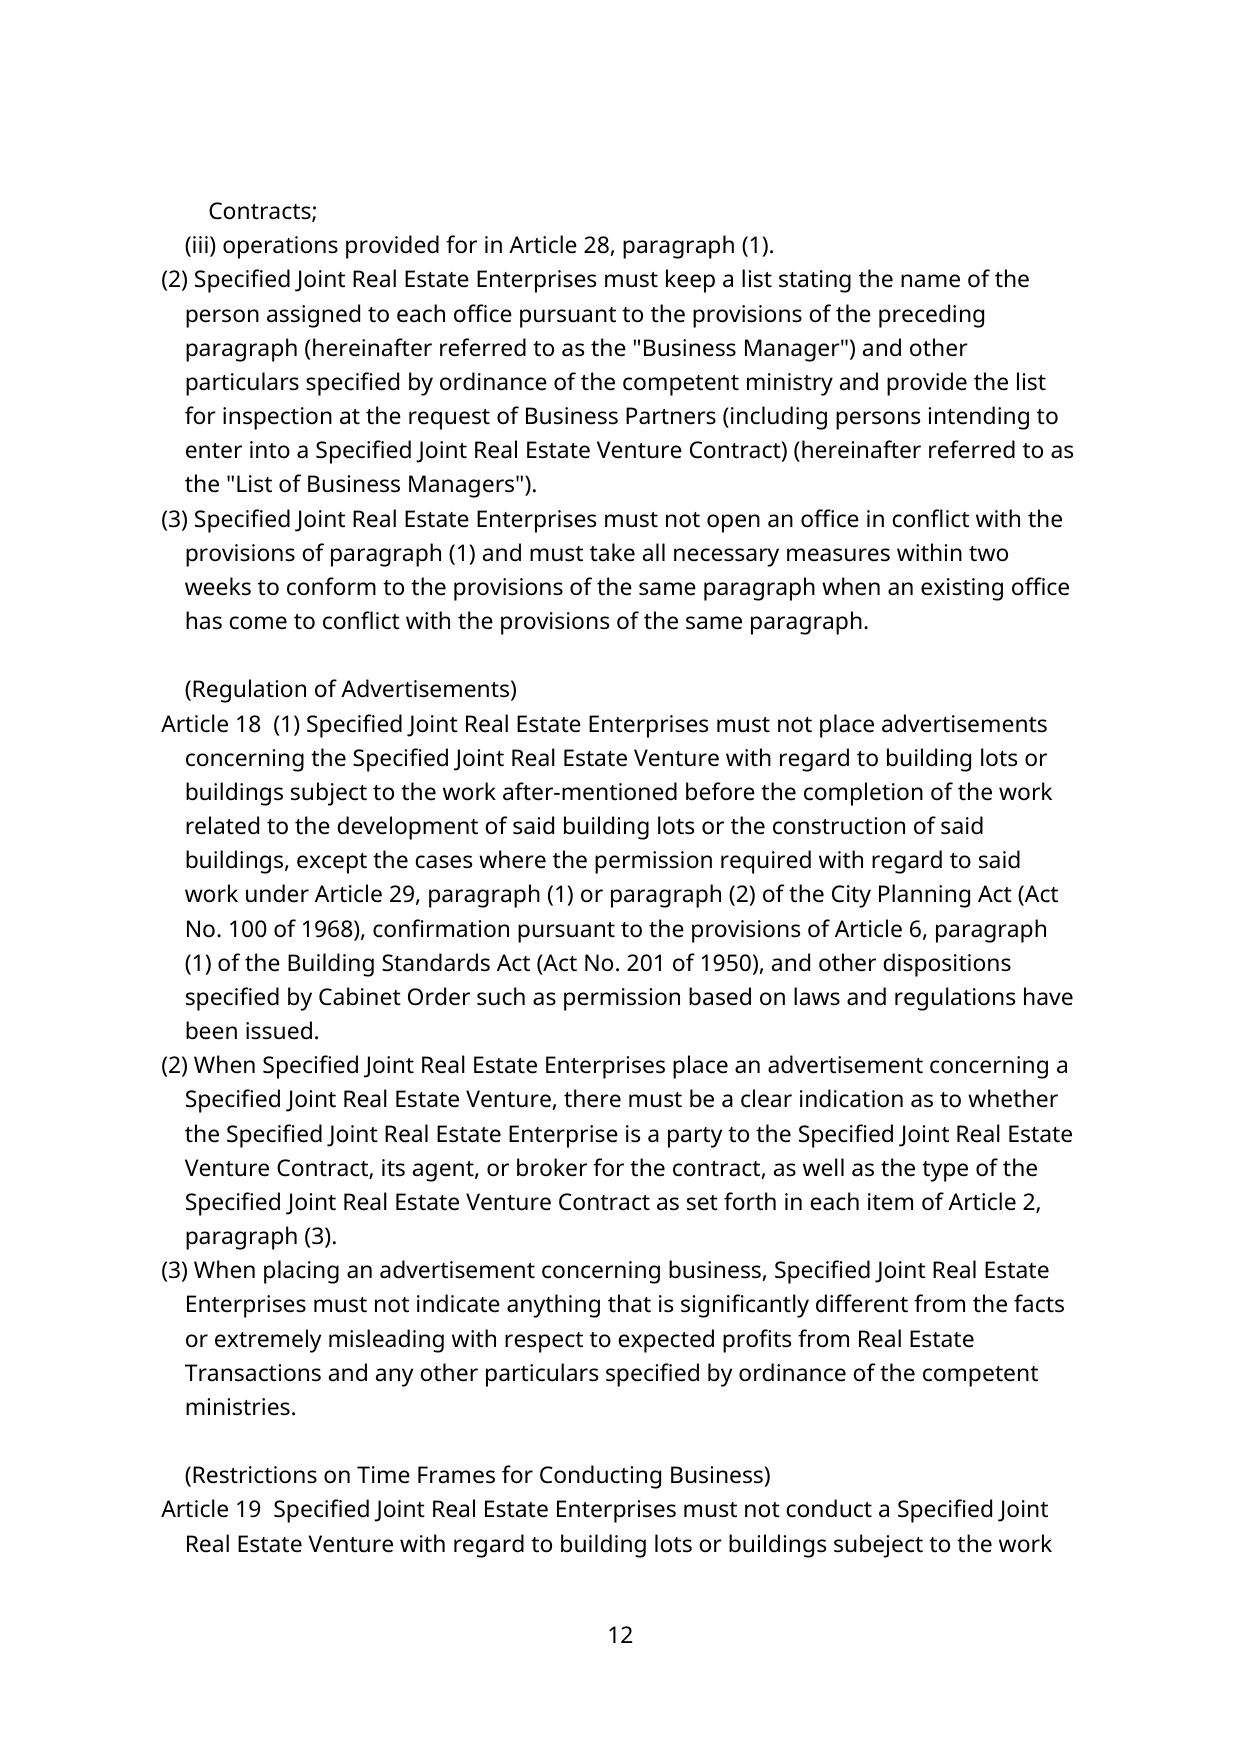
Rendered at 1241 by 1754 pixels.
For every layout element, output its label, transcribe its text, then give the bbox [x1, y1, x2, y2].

text Article 18 (1) Specified Joint Real Estate Enterprises must not place advertisements concerning the Specified Joint Real Estate Venture with regard to building lots or buildings subject to the work after-mentioned before the completion of the work related to the development of said building lots or the construction of said buildings, except the cases where the permission required with regard to said work under Article 29, paragraph (1) or paragraph (2) of the City Planning Act (Act No. 100 of 1968), confirmation pursuant to the provisions of Article 6, paragraph (1) of the Building Standards Act (Act No. 201 of 1950), and other dispositions specified by Cabinet Order such as permission based on laws and regulations have been issued. [161, 706, 1079, 1048]
text (2) Specified Joint Real Estate Enterprises must keep a list stating the name of the person assigned to each office pursuant to the provisions of the preceding paragraph (hereinafter referred to as the "Business Manager") and other particulars specified by ordinance of the competent ministry and provide the list for inspection at the request of Business Partners (including persons intending to enter into a Specified Joint Real Estate Venture Contract) (hereinafter referred to as the "List of Business Managers"). [161, 262, 1079, 501]
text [161, 1492, 1079, 1560]
text (Regulation of Advertisements) [184, 672, 1079, 706]
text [184, 194, 1079, 228]
text (3) When placing an advertisement concerning business, Specified Joint Real Estate Enterprises must not indicate anything that is significantly different from the facts or extremely misleading with respect to expected profits from Real Estate Transactions and any other particulars specified by ordinance of the competent ministries. [161, 1253, 1079, 1424]
text (Restrictions on Time Frames for Conducting Business) [184, 1458, 1079, 1492]
text (2) When Specified Joint Real Estate Enterprises place an advertisement concerning a Specified Joint Real Estate Venture, there must be a clear indication as to whether the Specified Joint Real Estate Enterprise is a party to the Specified Joint Real Estate Venture Contract, its agent, or broker for the contract, as well as the type of the Specified Joint Real Estate Venture Contract as set forth in each item of Article 2, paragraph (3). [161, 1048, 1079, 1253]
text (3) Specified Joint Real Estate Enterprises must not open an office in conflict with the provisions of paragraph (1) and must take all necessary measures within two weeks to conform to the provisions of the same paragraph when an existing office has come to conflict with the provisions of the same paragraph. [161, 501, 1079, 638]
text (iii) operations provided for in Article 28, paragraph (1). [184, 228, 1079, 262]
